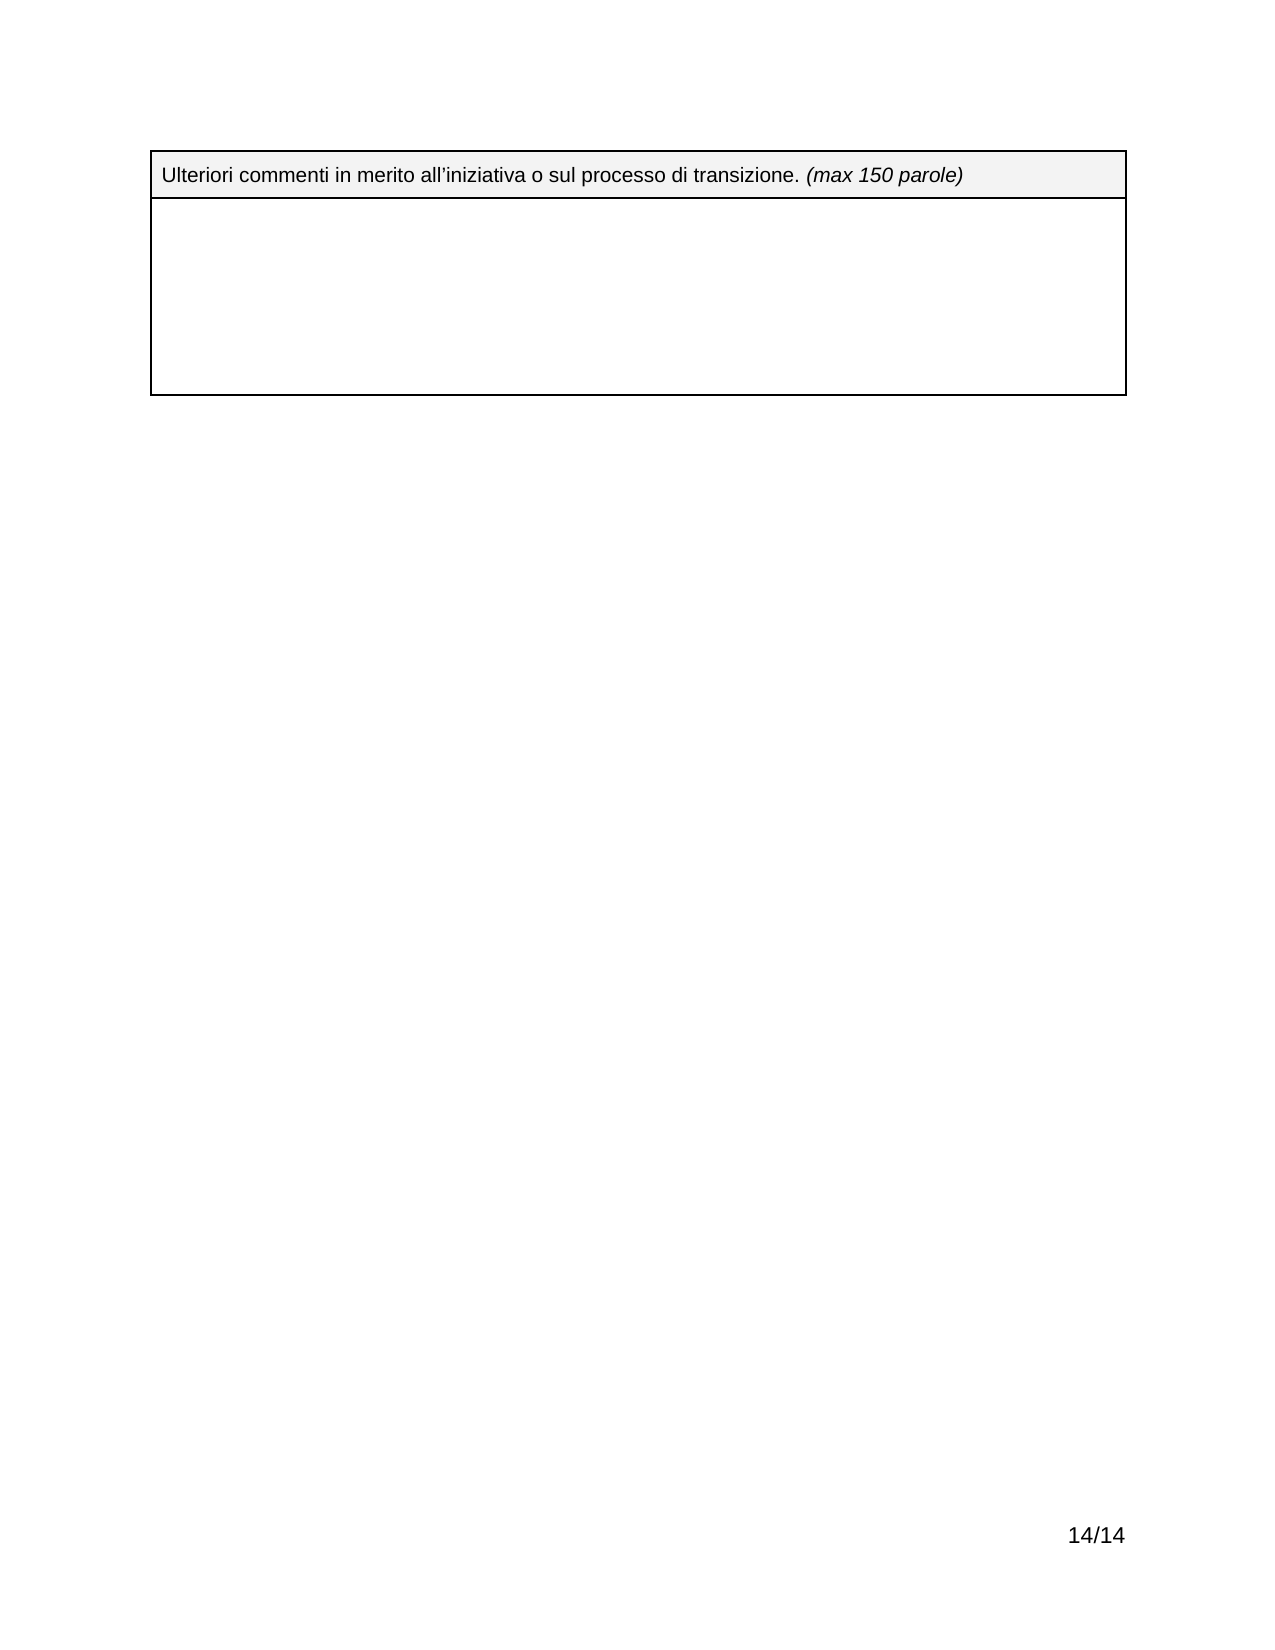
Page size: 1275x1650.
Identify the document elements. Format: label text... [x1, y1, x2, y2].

table_cell [152, 199, 1125, 394]
table_header Ulteriori commenti in merito all’iniziativa o sul processo di transizione. (max 150 parole) [152, 152, 1125, 197]
